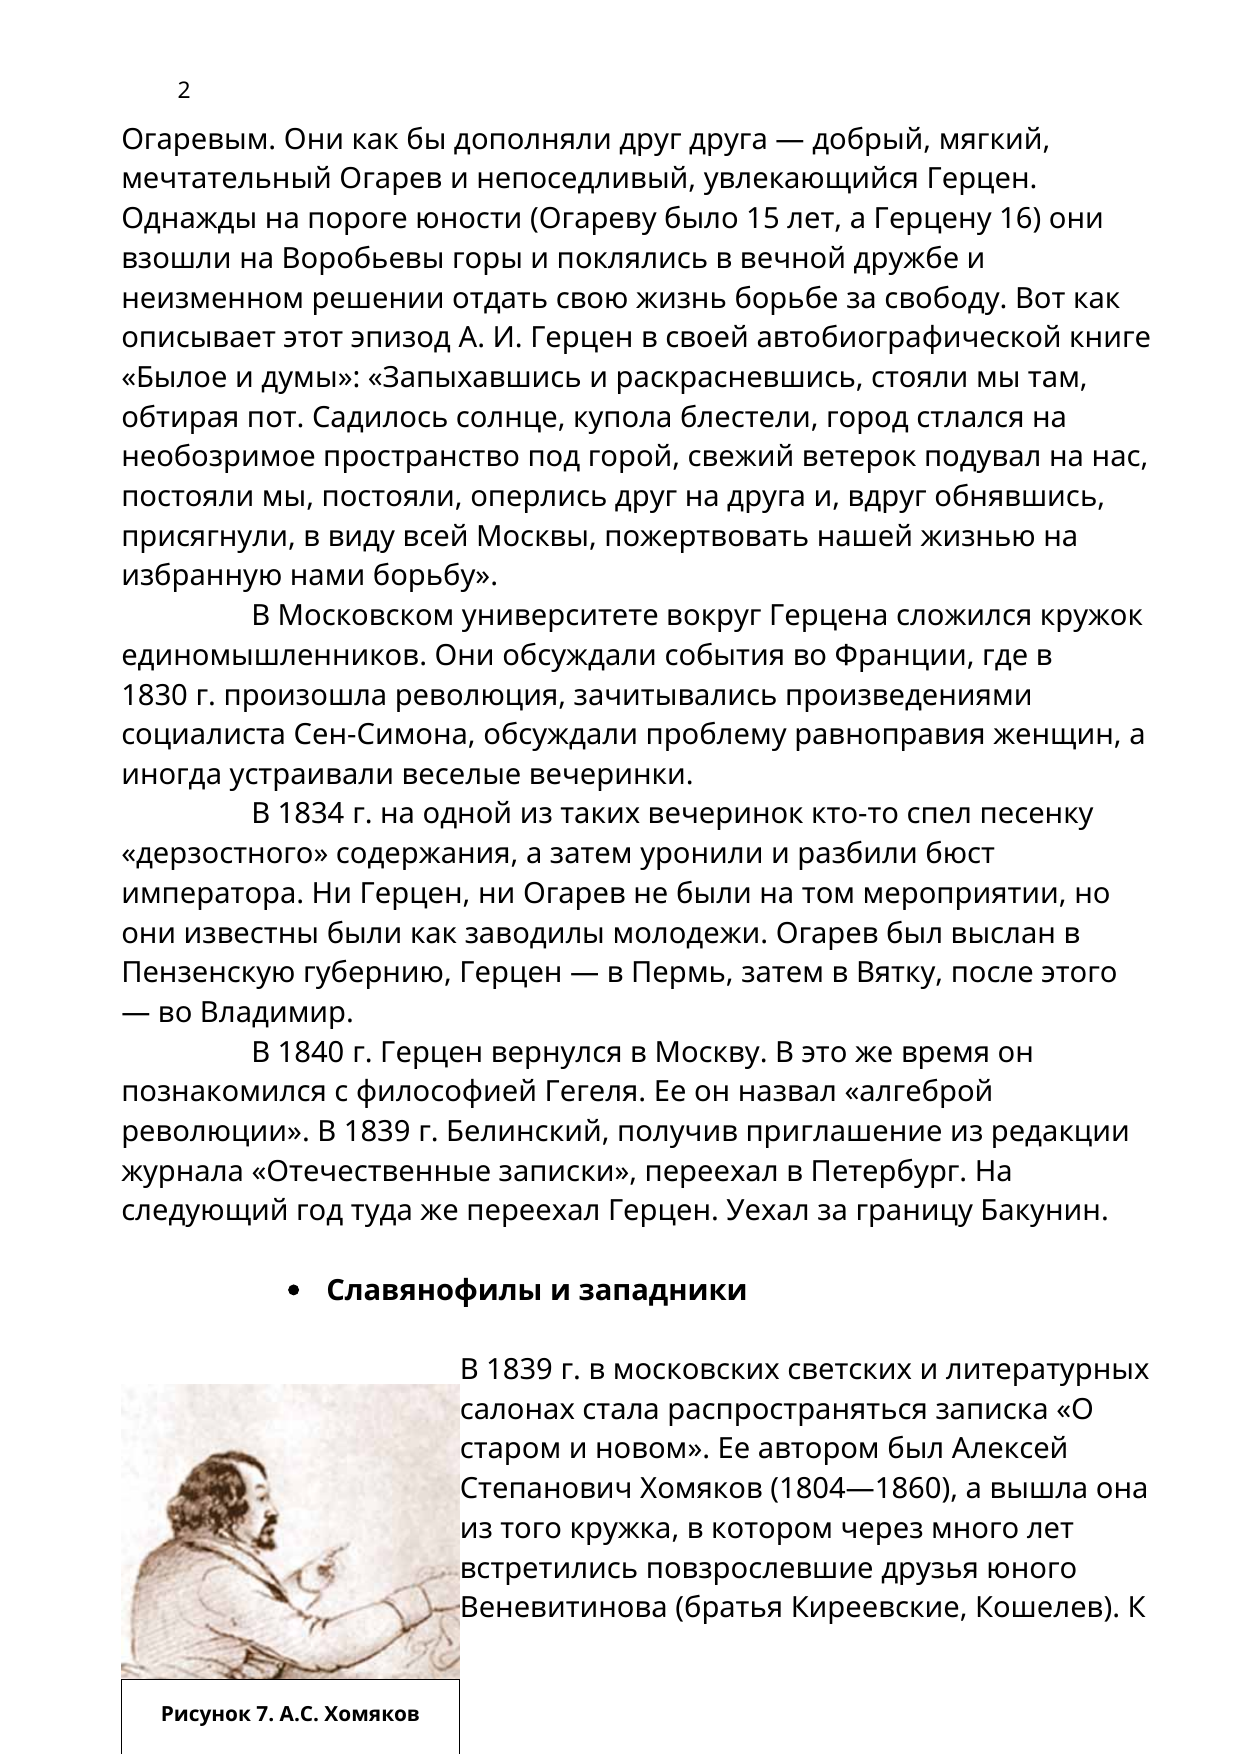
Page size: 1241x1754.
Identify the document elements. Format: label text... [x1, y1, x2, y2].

list Славянофилы и западники [288, 1269, 1152, 1309]
text В Московском университете вокруг Герцена сложился кружок единомышленников. Они обсуждали события во Франции, где в 1830 г. произошла революция, зачитывались произведениями социалиста Сен-Симона, обсуждали проблему равноправия женщин, а иногда устраивали веселые вечеринки. [121, 594, 1152, 793]
text В 1834 г. на одной из таких вечеринок кто-то спел песенку «дерзостного» содержания, а затем уронили и разбили бюст императора. Ни Герцен, ни Огарев не были на том мероприятии, но они известны были как заводилы молодежи. Огарев был выслан в Пензенскую губернию, Герцен — в Пермь, затем в Вятку, после этого — во Владимир. [121, 793, 1152, 1031]
picture [121, 1384, 460, 1679]
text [121, 118, 1152, 594]
text В 1840 г. Герцен вернулся в Москву. В это же время он познакомился с философией Гегеля. Ее он назвал «алгеброй революции». В 1839 г. Белинский, получив приглашение из редакции журнала «Отечественные записки», переехал в Петербург. На следующий год туда же переехал Герцен. Уехал за границу Бакунин. [121, 1031, 1152, 1229]
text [121, 1348, 1152, 1626]
